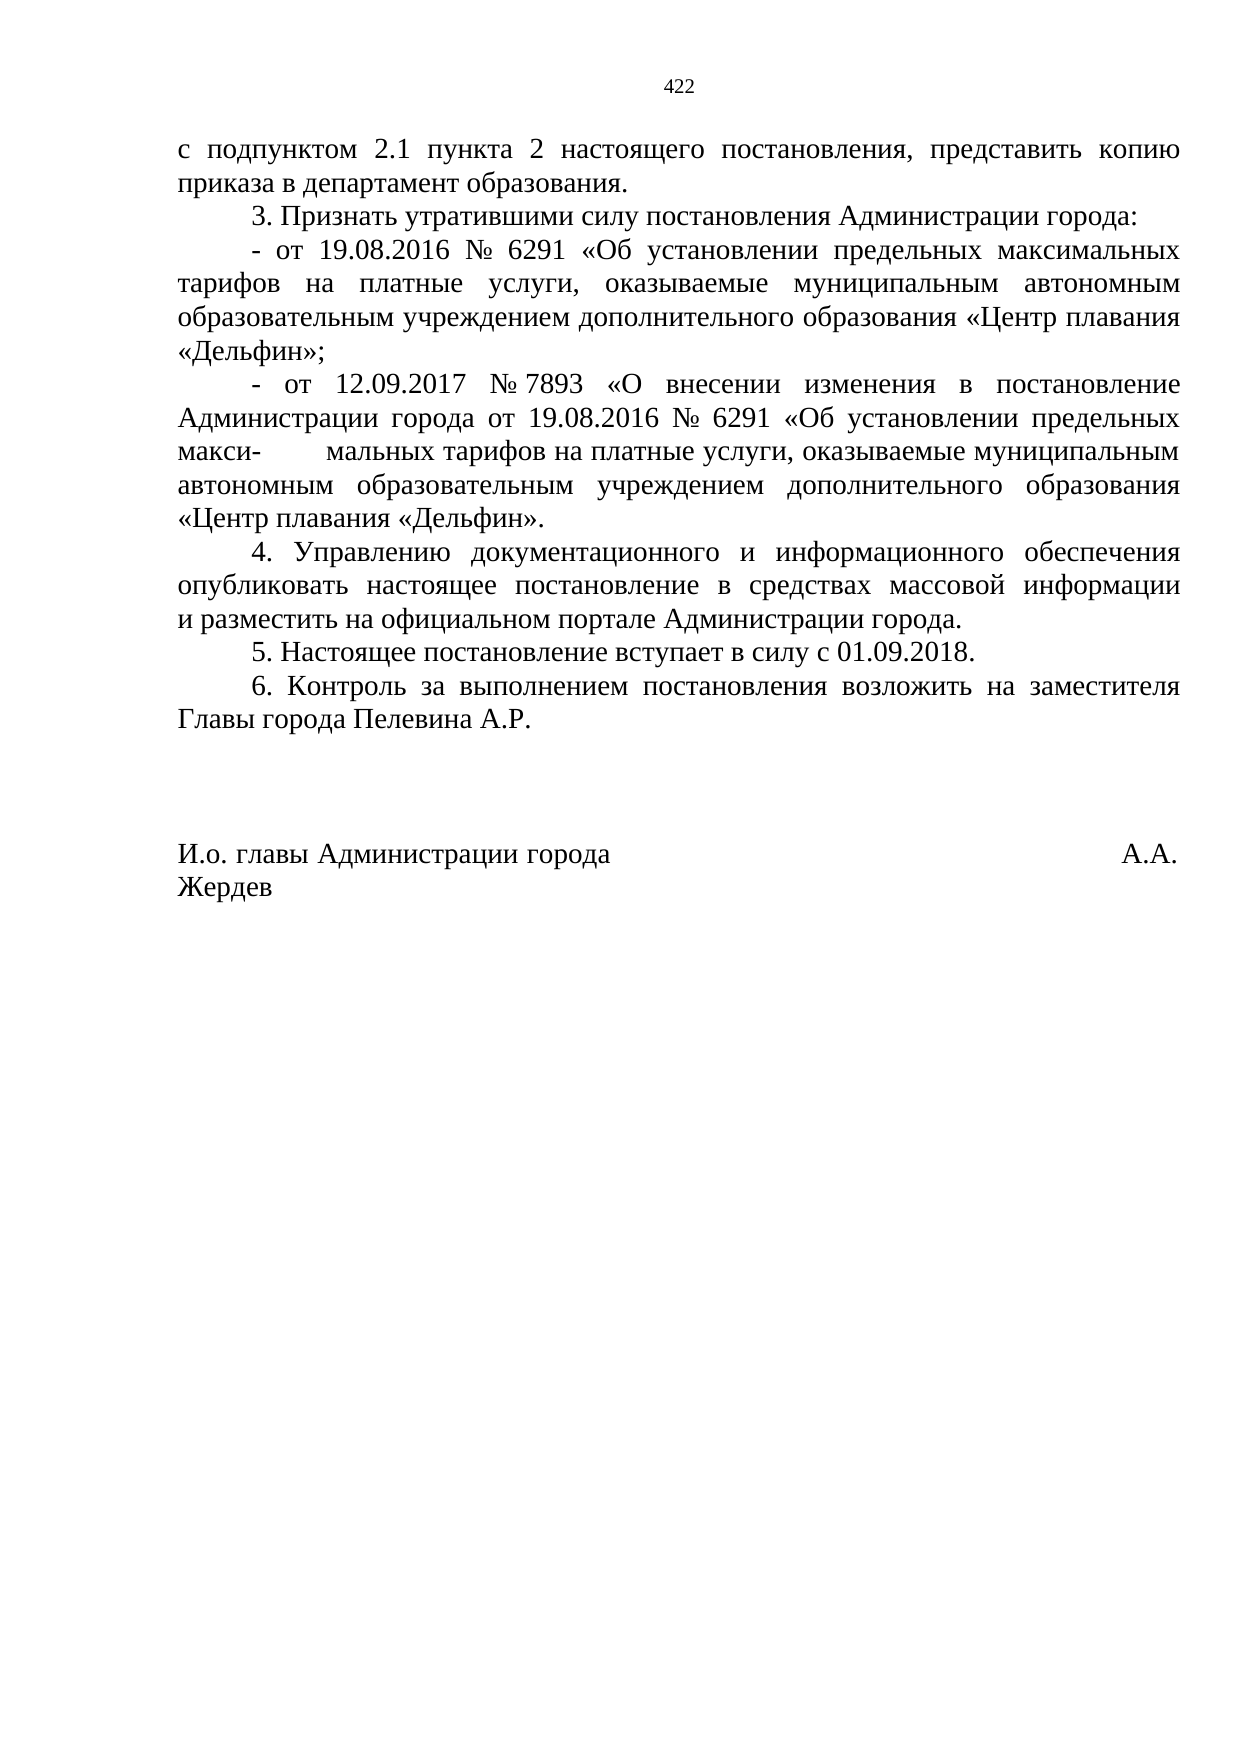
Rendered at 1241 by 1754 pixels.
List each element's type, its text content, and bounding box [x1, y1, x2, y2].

text 3. Признать утратившими силу постановления Администрации города: [177, 198, 1181, 232]
text - от 19.08.2016 № 6291 «Об установлении предельных максимальных тарифов на платные услуги, оказываемые муниципальным автономным образовательным учреждением дополнительного образования «Центр плавания «Дельфин»; [177, 232, 1181, 366]
text 6. Контроль за выполнением постановления возложить на заместителя Главы города Пелевина А.Р. [177, 668, 1181, 735]
text 4. Управлению документационного и информационного обеспечения опубликовать настоящее постановление в средствах массовой информации и разместить на официальном портале Администрации города. [177, 534, 1181, 634]
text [177, 131, 1181, 198]
text 5. Настоящее постановление вступает в силу с 01.09.2018. [177, 634, 1181, 668]
text И.о. главы Администрации города А.А. Жердев [177, 836, 1181, 903]
text - от 12.09.2017 № 7893 «О внесении изменения в постановление Администрации города от 19.08.2016 № 6291 «Об установлении предельных макси- мальных тарифов на платные услуги, оказываемые муниципальным автономным образовательным учреждением дополнительного образования «Центр плавания «Дельфин». [177, 366, 1181, 534]
